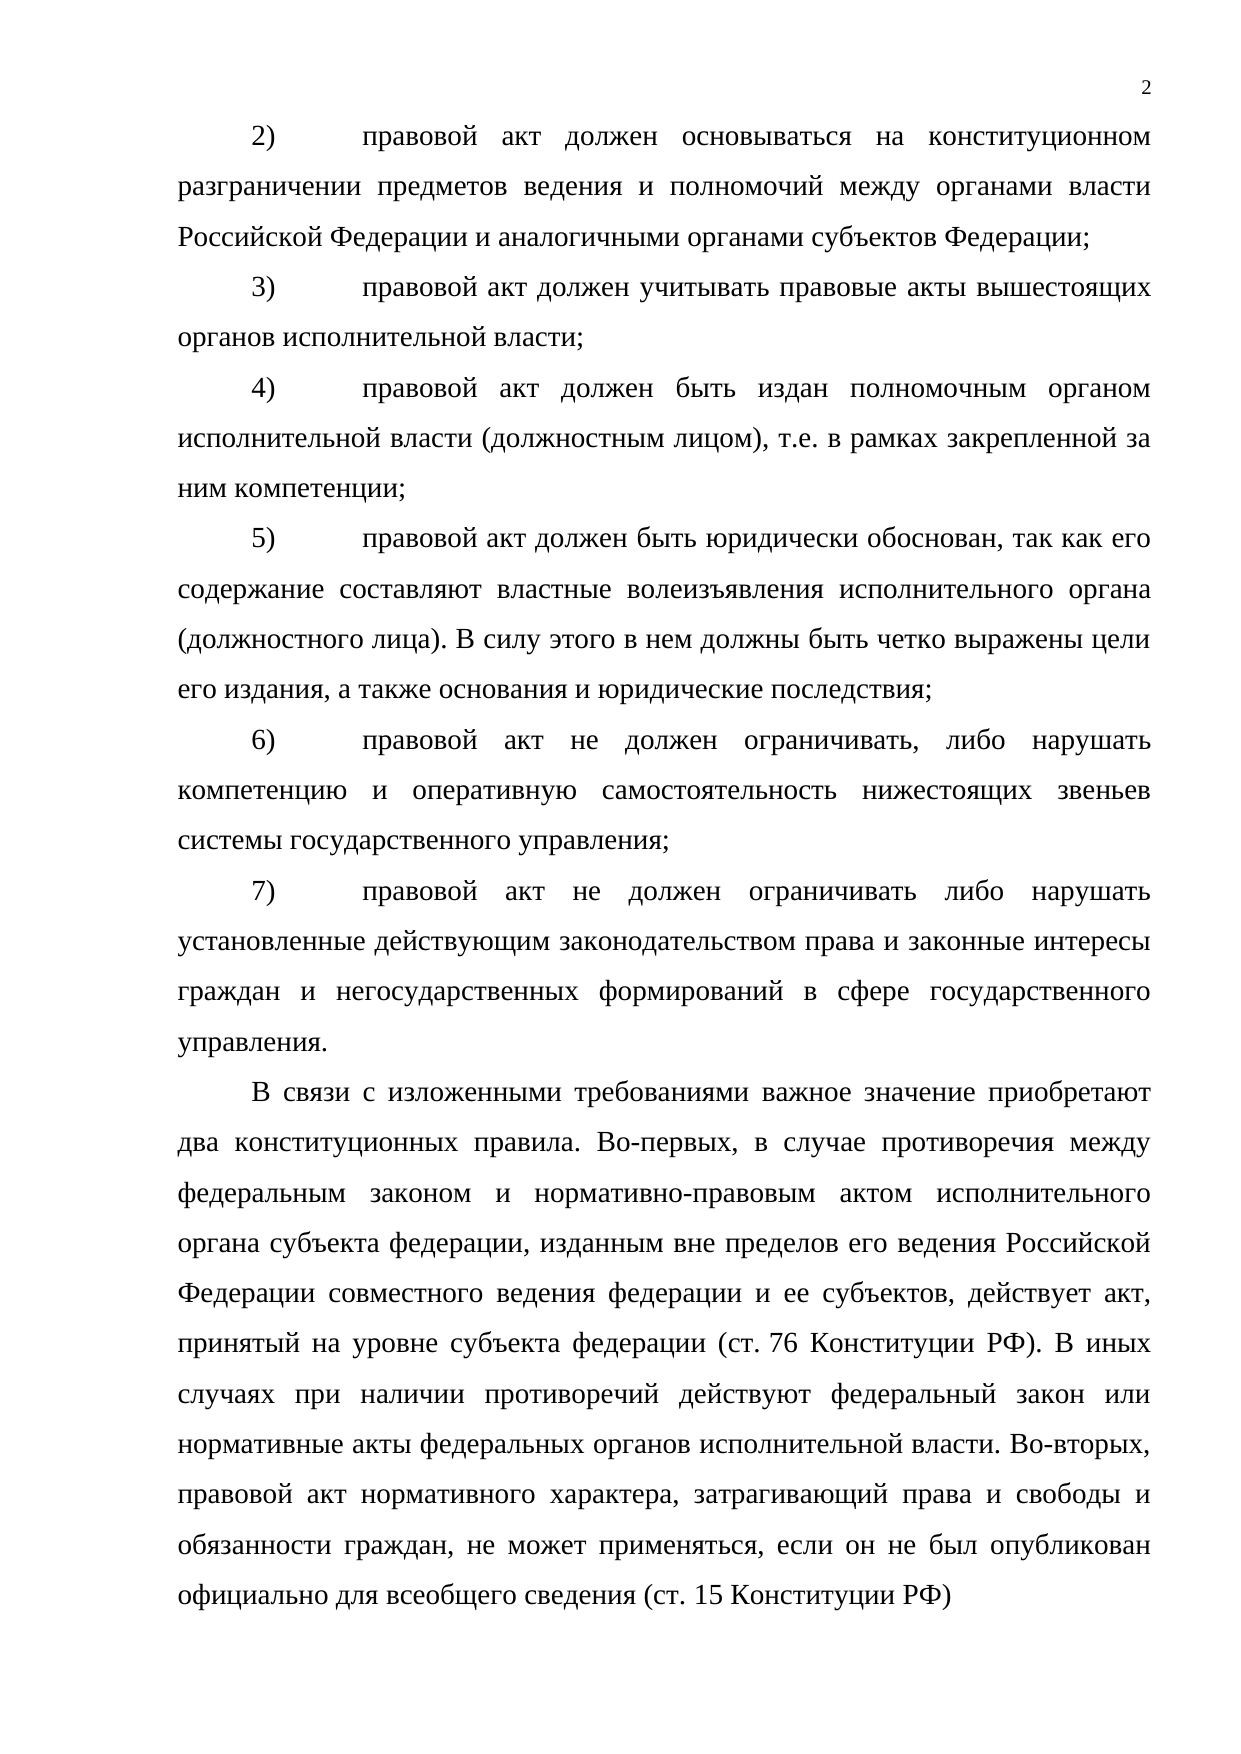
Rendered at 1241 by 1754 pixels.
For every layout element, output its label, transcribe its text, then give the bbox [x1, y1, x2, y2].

text В связи с изложенными требованиями важное значение приобретают два конституционных правила. Во-первых, в случае противоречия между федеральным законом и нормативно-правовым актом исполнительного органа субъекта федерации, изданным вне пределов его ведения Российской Федерации совместного ведения федерации и ее субъектов, действует акт, принятый на уровне субъекта федерации (ст. 76 Конституции РФ). В иных случаях при наличии противоречий действуют федеральный закон или нормативные акты федеральных органов исполнительной власти. Во-вторых, правовой акт нормативного характера, затрагивающий права и свободы и обязанности граждан, не может применяться, если он не был опубликован официально для всеобщего сведения (ст. 15 Конституции РФ) [177, 1074, 1152, 1611]
list правовой акт должен учитывать правовые акты вышестоящих органов исполнительной власти; [177, 269, 1152, 353]
list правовой акт не должен ограничивать, либо нарушать компетенцию и оперативную самостоятельность нижестоящих звеньев системы государственного управления; [177, 722, 1152, 856]
list правовой акт должен быть юридически обоснован, так как его содержание составляют властные волеизъявления исполнительного органа (должностного лица). В силу этого в нем должны быть четко выражены цели его издания, а также основания и юридические последствия; [177, 521, 1152, 705]
list правовой акт не должен ограничивать либо нарушать установленные действующим законодательством права и законные интересы граждан и негосударственных формирований в сфере государственного управления. [177, 873, 1152, 1057]
list правовой акт должен основываться на конституционном разграничении предметов ведения и полномочий между органами власти Российской Федерации и аналогичными органами субъектов Федерации; [177, 118, 1152, 252]
list правовой акт должен быть издан полномочным органом исполнительной власти (должностным лицом), т.е. в рамках закрепленной за ним компетенции; [177, 370, 1152, 504]
